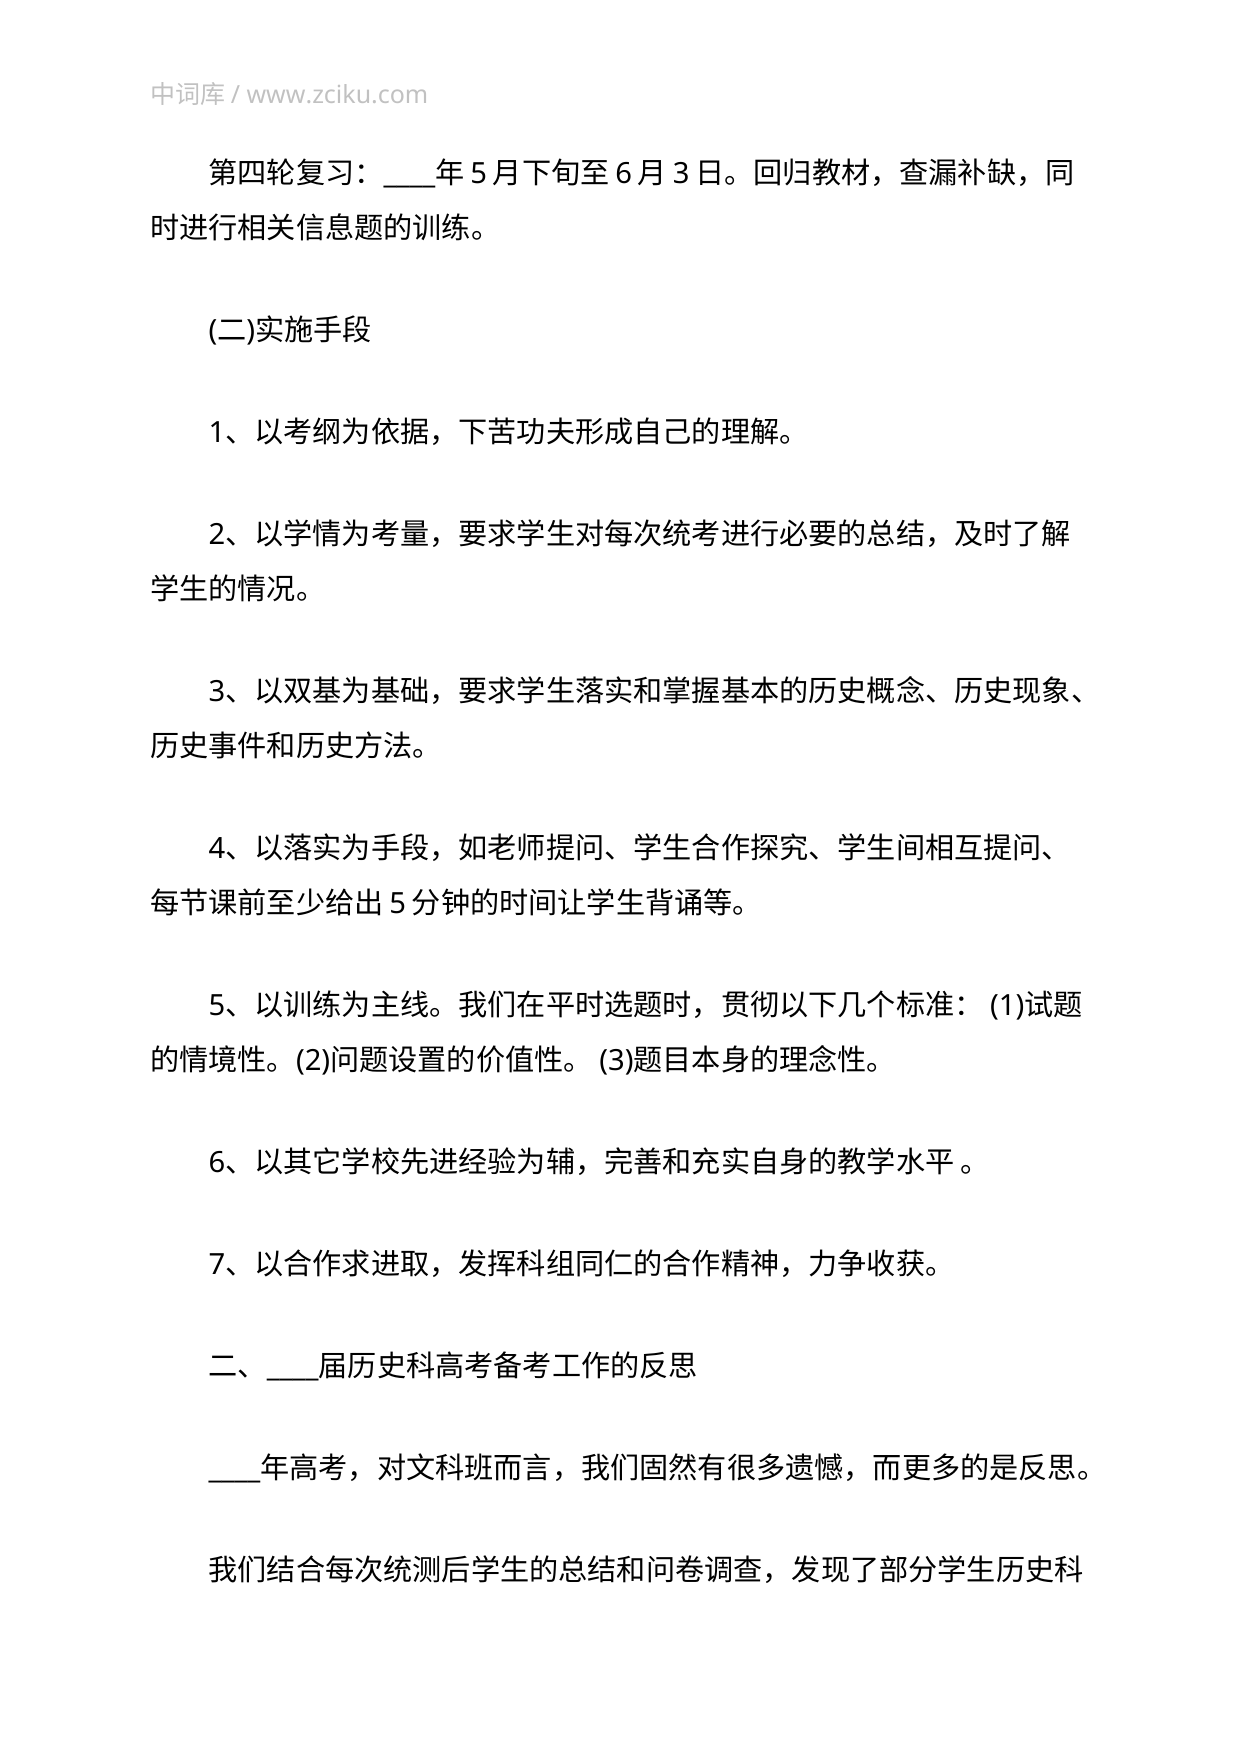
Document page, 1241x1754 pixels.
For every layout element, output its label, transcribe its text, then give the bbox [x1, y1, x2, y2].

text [150, 1546, 1090, 1588]
text 1、以考纲为依据，下苦功夫形成自己的理解。 [150, 409, 1090, 451]
text 2、以学情为考量，要求学生对每次统考进行必要的总结，及时了解学生的情况。 [150, 511, 1090, 608]
text 6、以其它学校先进经验为辅，完善和充实自身的教学水平 。 [150, 1138, 1090, 1181]
text 二、____届历史科高考备考工作的反思 [150, 1342, 1090, 1384]
text 5、以训练为主线。我们在平时选题时，贯彻以下几个标准： (1)试题的情境性。(2)问题设置的价值性。 (3)题目本身的理念性。 [150, 981, 1090, 1079]
text 4、以落实为手段，如老师提问、学生合作探究、学生间相互提问、每节课前至少给出5分钟的时间让学生背诵等。 [150, 824, 1090, 922]
text 7、以合作求进取，发挥科组同仁的合作精神，力争收获。 [150, 1240, 1090, 1283]
text 第四轮复习：____年5月下旬至6月3日。回归教材，查漏补缺，同时进行相关信息题的训练。 [150, 150, 1090, 247]
text (二)实施手段 [150, 307, 1090, 349]
text 3、以双基为基础，要求学生落实和掌握基本的历史概念、历史现象、历史事件和历史方法。 [150, 667, 1090, 765]
text ____年高考，对文科班而言，我们固然有很多遗憾，而更多的是反思。 [150, 1444, 1090, 1487]
